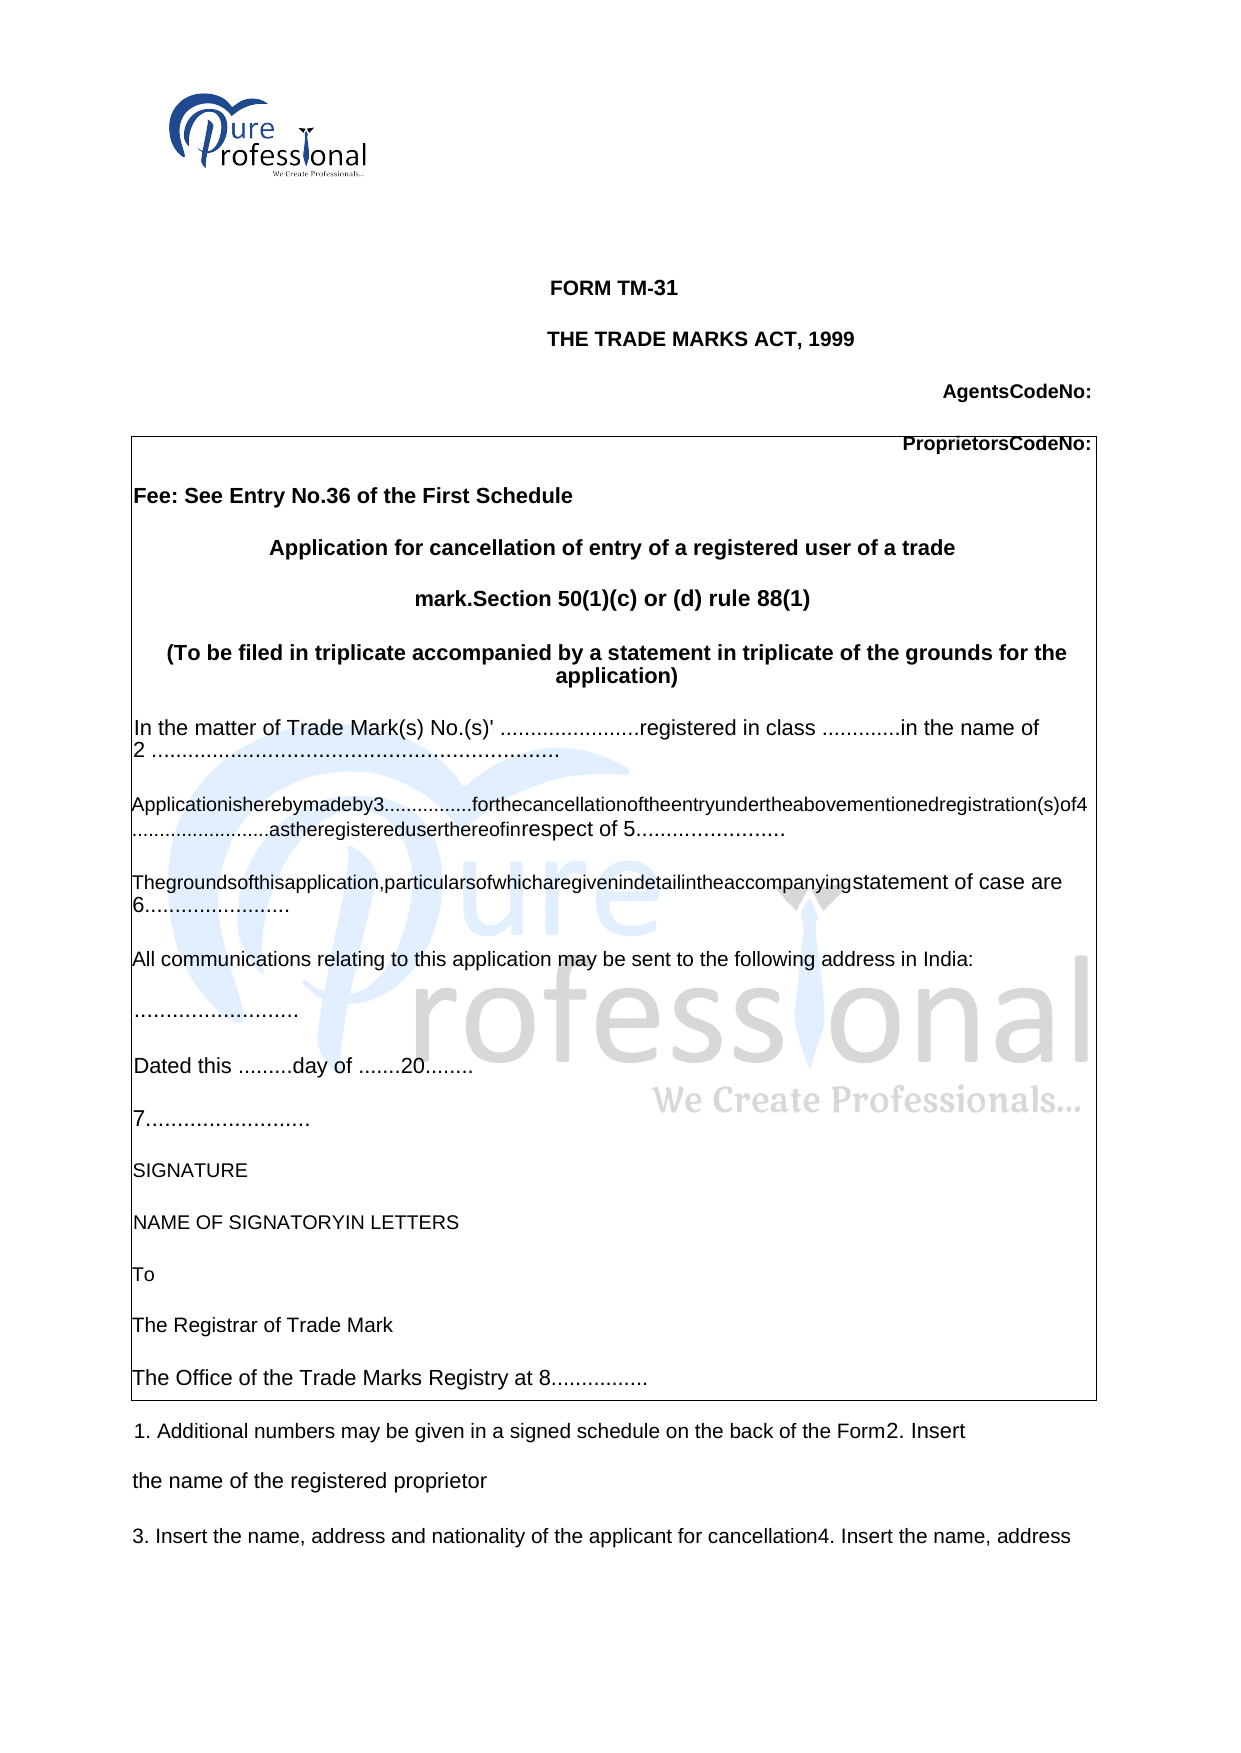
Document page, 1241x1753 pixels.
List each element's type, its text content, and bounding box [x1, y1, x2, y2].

text Dated this .........day of .......20........ [133, 1053, 1096, 1078]
picture [131, 0, 403, 271]
text Application for cancellation of entry of a registered user of a trade mark.Section 50(1)(c) or (d) rule 88(1) [199, 535, 1026, 611]
text The Office of the Trade Marks Registry at 8................ [132, 1365, 1096, 1390]
text In the matter of Trade Mark(s) No.(s)' .......................registered in class .............in the name of 2 ................................................................. [133, 717, 1053, 763]
text (To be filed in triplicate accompanied by a statement in triplicate of the grounds for the application) [137, 642, 1096, 689]
text FORM TM-31 [132, 274, 1096, 300]
text AgentsCodeNo: [132, 380, 1092, 403]
text To [132, 1262, 1096, 1285]
text NAME OF SIGNATORYIN LETTERS [133, 1211, 1096, 1234]
text Thegroundsofthisapplication,particularsofwhicharegivenindetailintheaccompanyingstatement of case are 6........................ [132, 871, 1092, 917]
text ProprietorsCodeNo: [132, 432, 1091, 455]
text All communications relating to this application may be sent to the following address in India: .......................... [132, 947, 1088, 1022]
text Applicationisherebymadeby3................forthecancellationoftheentryundertheabovementionedregistration(s)of4.........................astheregistereduserthereofinrespect of 5........................ [131, 794, 1093, 841]
text THE TRADE MARKS ACT, 1999 [132, 327, 854, 351]
text 7.......................... [132, 1104, 1096, 1131]
text 1. Additional numbers may be given in a signed schedule on the back of the Form2. Insert the name of the registered proprietor [132, 1417, 967, 1493]
text Fee: See Entry No.36 of the First Schedule [133, 482, 1096, 508]
text SIGNATURE [132, 1159, 1096, 1182]
text The Registrar of Trade Mark [132, 1313, 1096, 1337]
